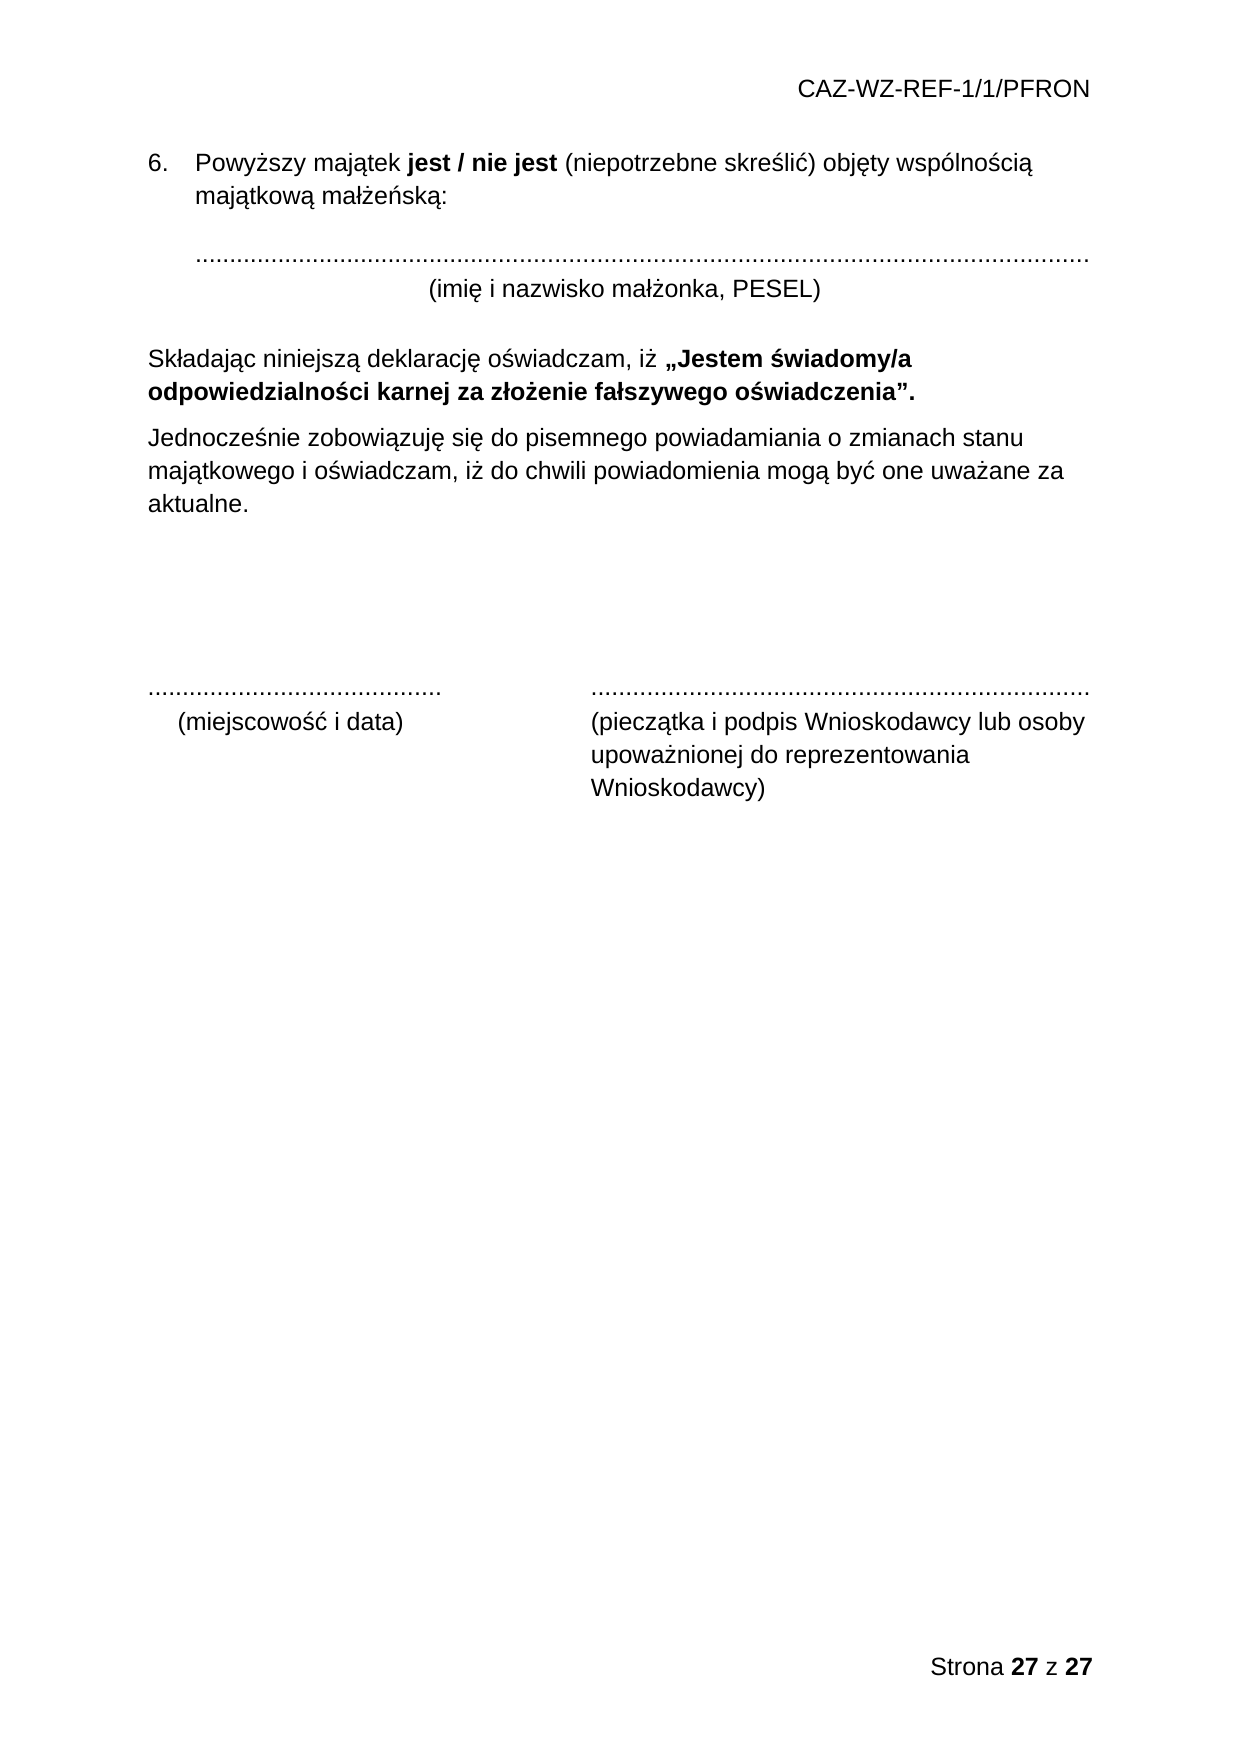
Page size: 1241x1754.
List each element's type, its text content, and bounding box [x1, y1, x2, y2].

text Składając niniejszą deklarację oświadczam, iż „Jestem świadomy/a odpowiedzialności karnej za złożenie fałszywego oświadczenia”. [148, 344, 1093, 406]
list (imię i nazwisko małżonka, PESEL) [195, 274, 1093, 302]
text (miejscowość i data) (pieczątka i podpis Wnioskodawcy lub osoby upoważnionej do reprezentowania Wnioskodawcy) [148, 707, 1093, 802]
list Powyższy majątek jest / nie jest (niepotrzebne skreślić) objęty wspólnością majątkową małżeńską: [148, 148, 1093, 209]
text Jednocześnie zobowiązuję się do pisemnego powiadamiania o zmianach stanu majątkowego i oświadczam, iż do chwili powiadomienia mogą być one uważane za aktualne. [148, 423, 1093, 518]
